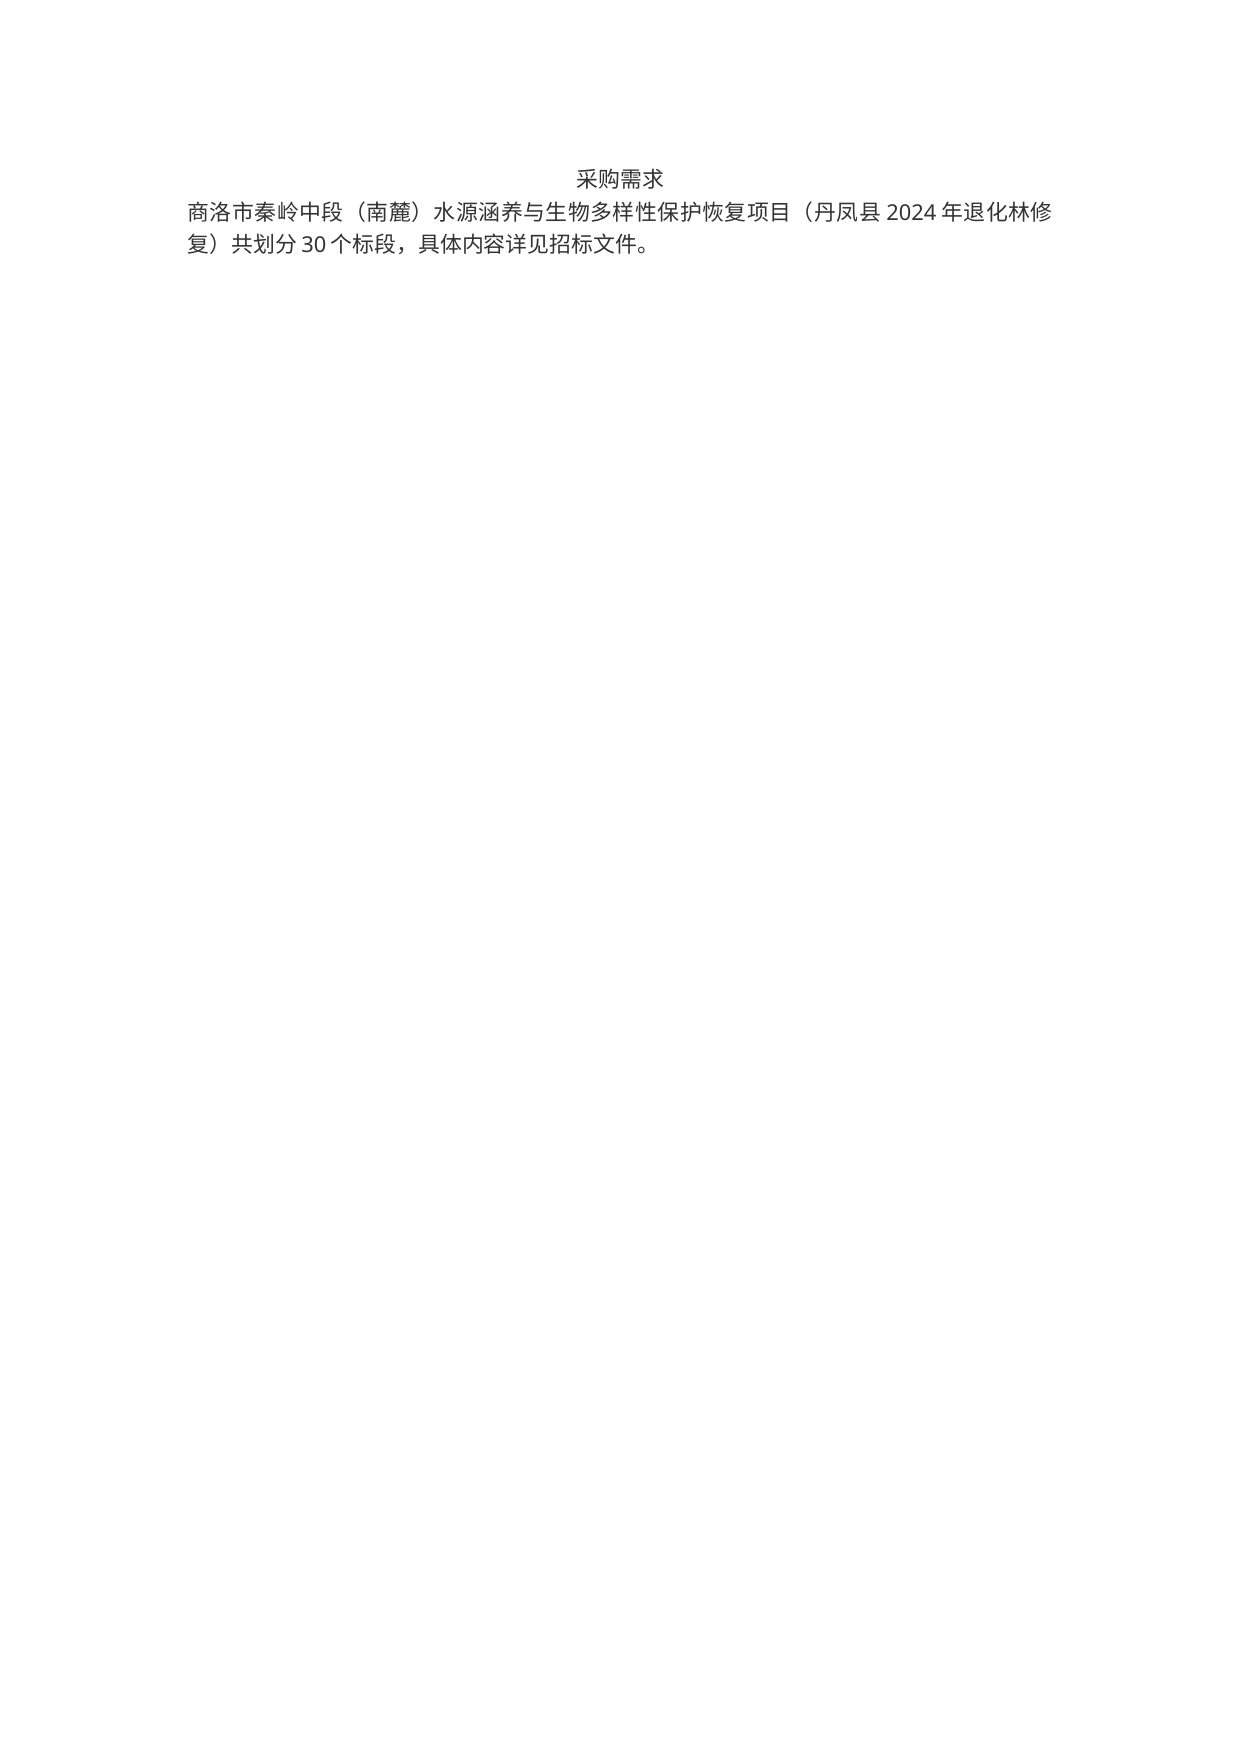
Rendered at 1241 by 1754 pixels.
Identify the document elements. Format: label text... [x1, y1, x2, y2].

text 采购需求 [187, 162, 1053, 194]
text 商洛市秦岭中段（南麓）水源涵养与生物多样性保护恢复项目（丹凤县2024年退化林修复）共划分30个标段，具体内容详见招标文件。 [187, 194, 1053, 259]
